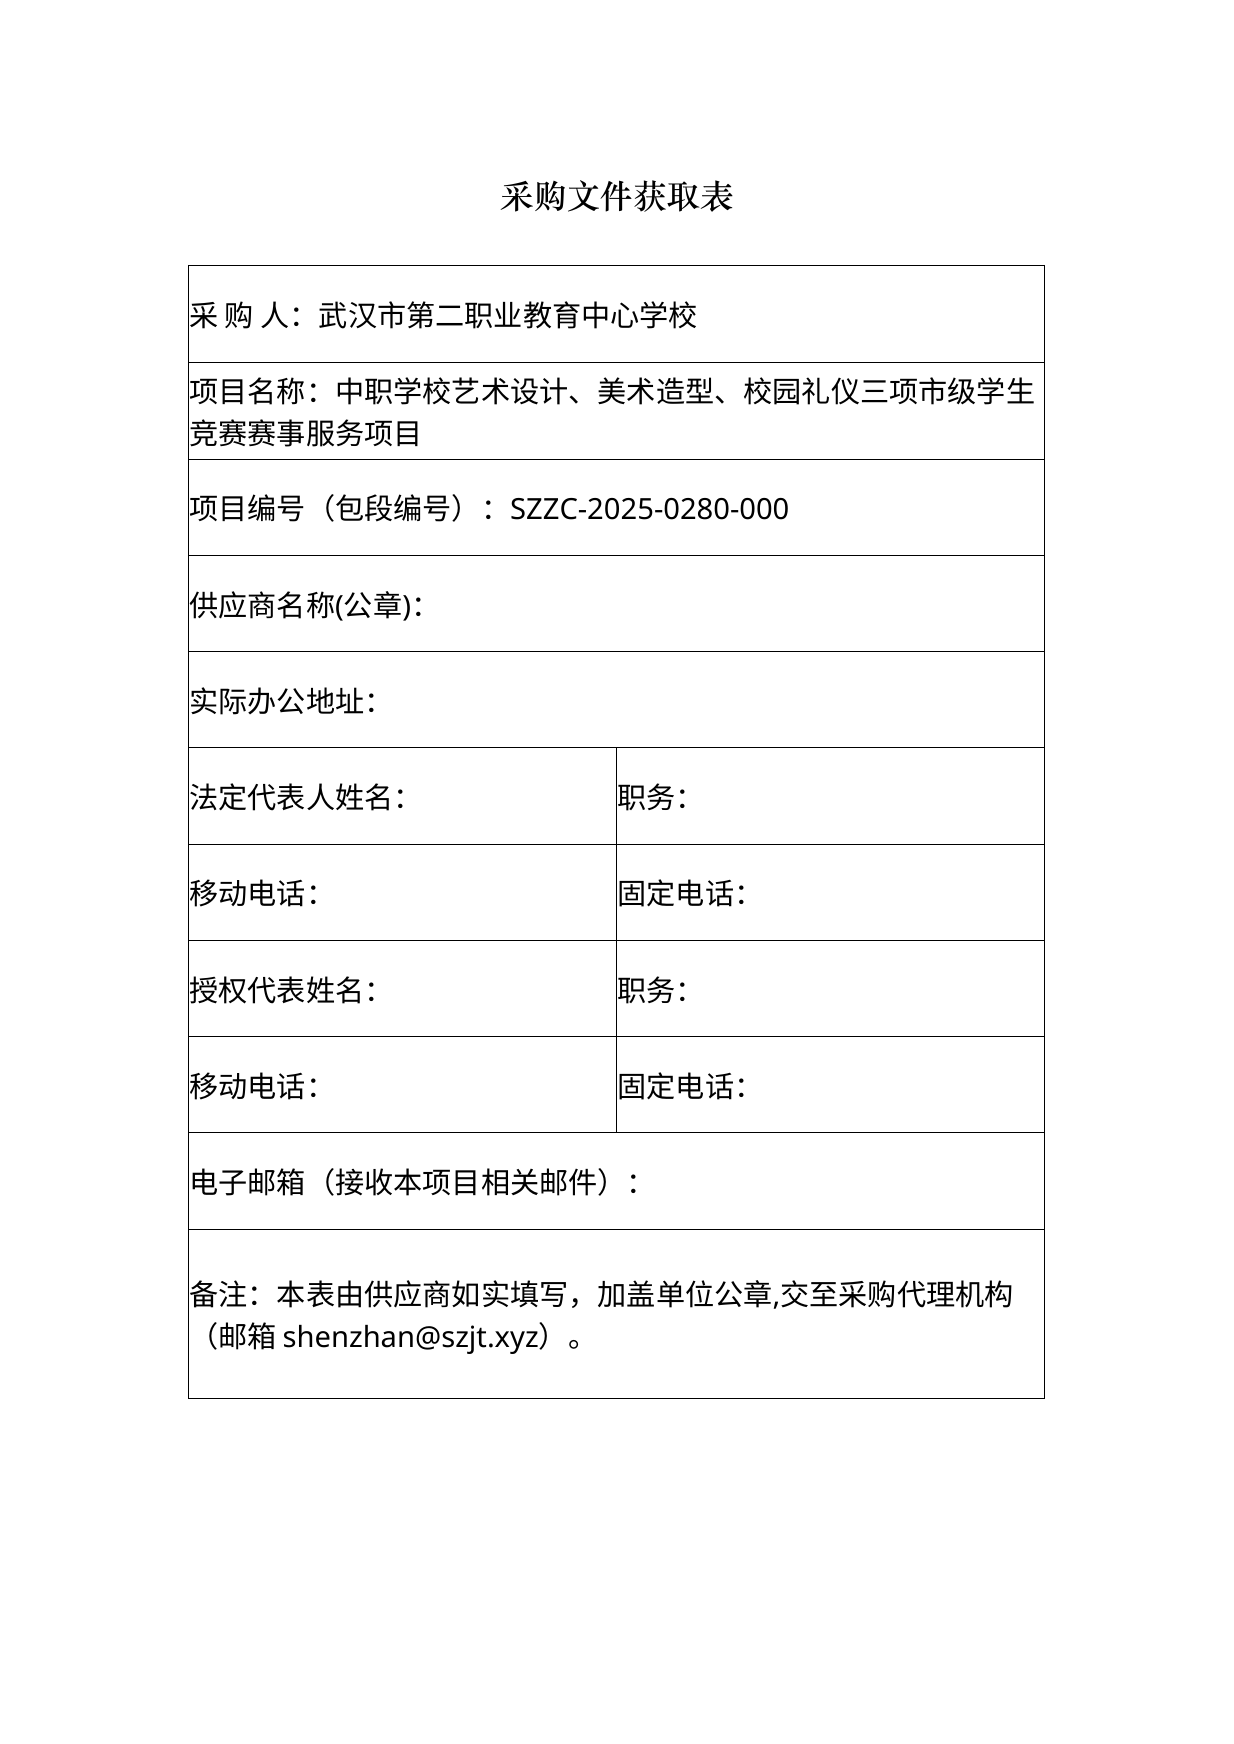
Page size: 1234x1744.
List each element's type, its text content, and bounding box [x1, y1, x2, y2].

table_cell 项目名称：中职学校艺术设计、美术造型、校园礼仪三项市级学生竞赛赛事服务项目 [189, 363, 1044, 458]
table_cell 固定电话： [617, 845, 1044, 940]
table_cell 法定代表人姓名： [189, 748, 616, 843]
text 采购文件获取表 [62, 173, 1171, 217]
table_cell 职务： [617, 748, 1044, 843]
table_cell 职务： [617, 941, 1044, 1036]
table_cell 移动电话： [189, 845, 616, 940]
table_cell 授权代表姓名： [189, 941, 616, 1036]
table_cell 电子邮箱（接收本项目相关邮件）： [189, 1133, 1044, 1228]
table_cell 固定电话： [617, 1037, 1044, 1132]
table_cell 供应商名称(公章)： [189, 556, 1044, 651]
table_header 采 购 人：武汉市第二职业教育中心学校 [189, 266, 1044, 362]
table_cell 移动电话： [189, 1037, 616, 1132]
table_cell 项目编号（包段编号）：SZZC-2025-0280-000 [189, 460, 1044, 555]
table_cell 备注：本表由供应商如实填写，加盖单位公章,交至采购代理机构（邮箱shenzhan@szjt.xyz）。 [189, 1230, 1044, 1398]
table_cell 实际办公地址： [189, 652, 1044, 747]
